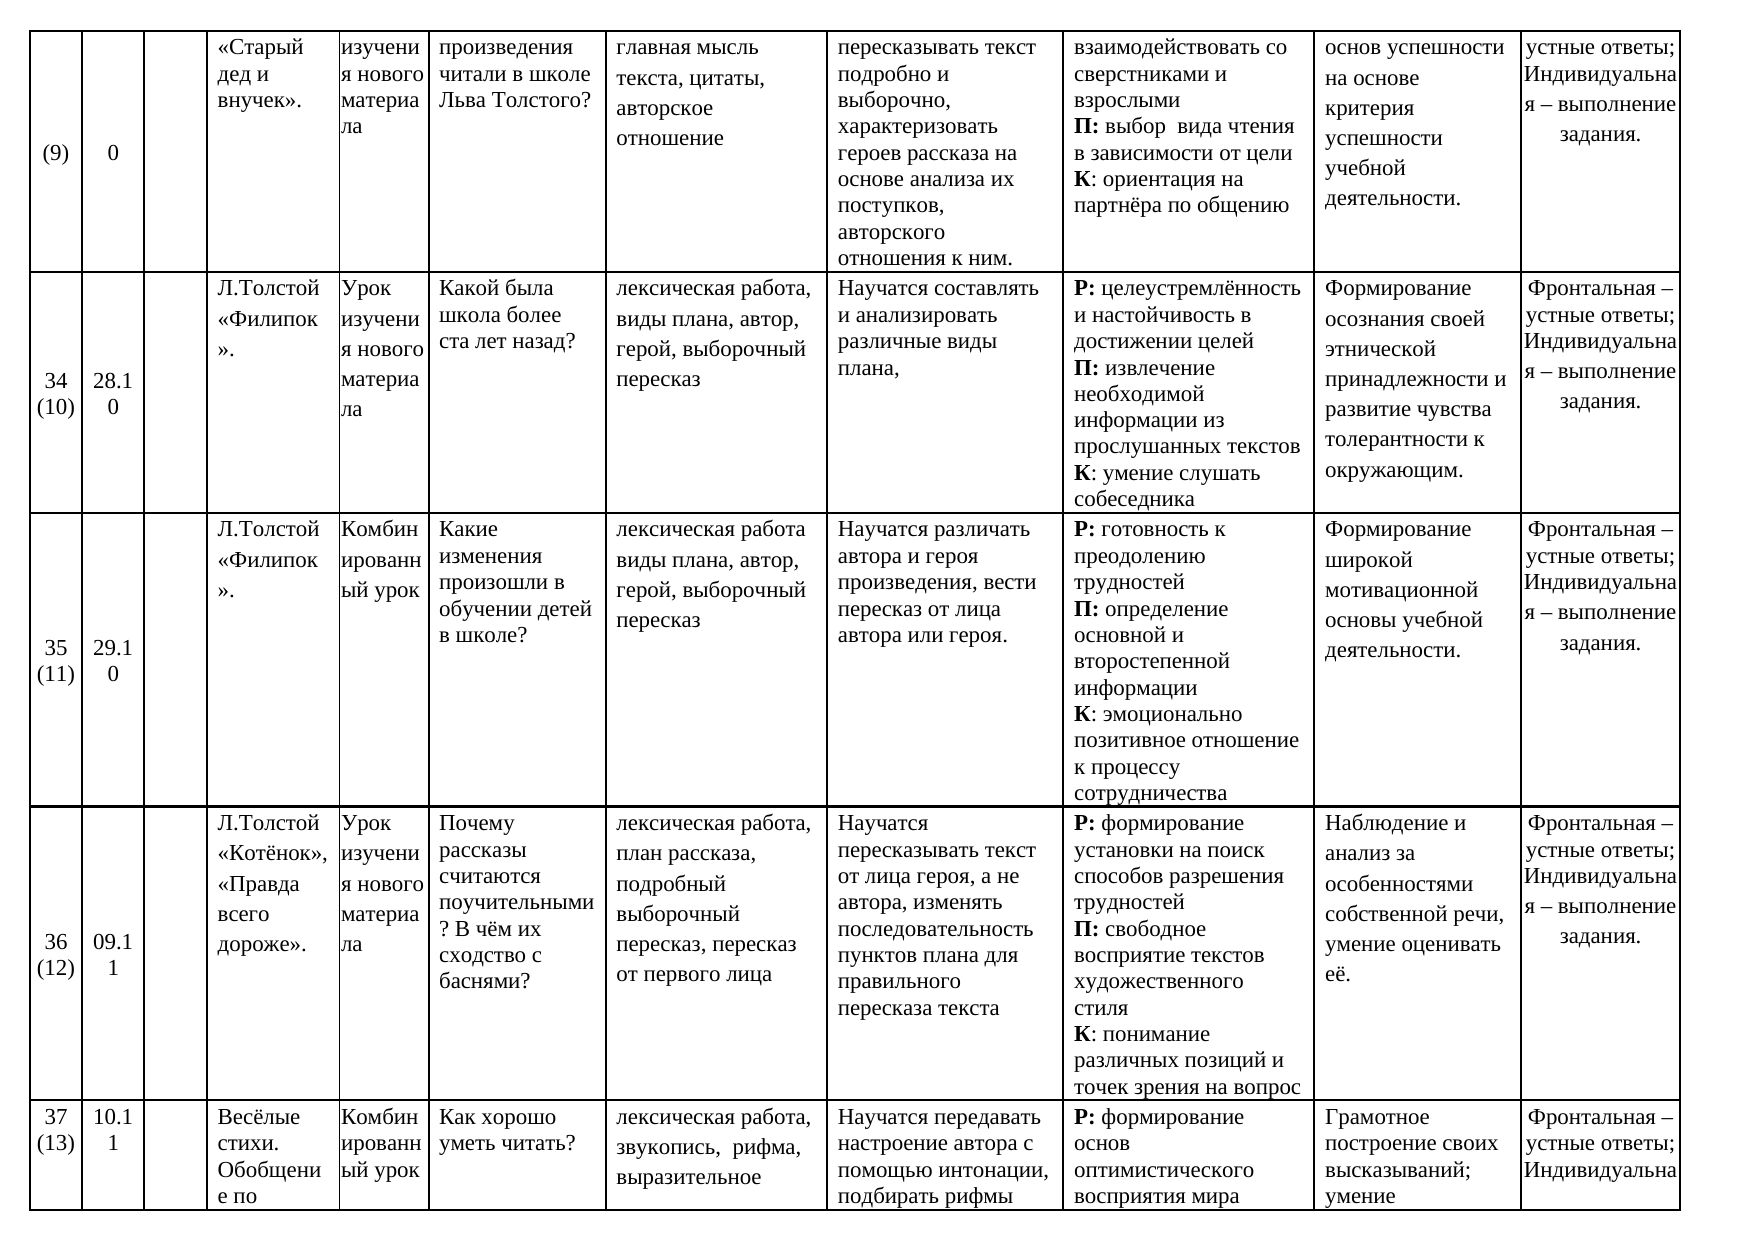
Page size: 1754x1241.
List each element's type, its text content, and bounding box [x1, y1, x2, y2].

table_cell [208, 1101, 339, 1208]
table_cell Фронтальная – устные ответы; Индивидуальная – выполнение задания. [1522, 514, 1679, 805]
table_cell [208, 32, 339, 271]
table_cell Р: формирование установки на поиск способов разрешения трудностей П: свободное восприятие текстов художественного стиля К: понимание различных позиций и точек зрения на вопрос [1064, 808, 1313, 1099]
table_cell 33 (9) [31, 32, 81, 271]
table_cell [430, 32, 605, 271]
table_cell Л.Толстой «Котёнок», «Правда всего дороже». [208, 808, 339, 1099]
table_cell 35 (11) [31, 514, 81, 805]
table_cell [828, 32, 1062, 271]
table_cell 27.10 [83, 32, 143, 271]
table_cell [145, 808, 206, 1099]
table_cell 36 (12) [31, 808, 81, 1099]
table_cell лексическая работа, план рассказа, подробный выборочный пересказ, пересказ от первого лица [607, 808, 826, 1099]
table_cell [1064, 32, 1313, 271]
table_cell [1522, 1101, 1679, 1208]
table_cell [607, 1101, 826, 1208]
table_cell Урок изучения нового материала [340, 273, 428, 512]
table_cell 09.11 [83, 808, 143, 1099]
table_cell 37 (13) [31, 1101, 81, 1208]
table_cell Л.Толстой «Филипок». [208, 273, 339, 512]
table_cell Р: готовность к преодолению трудностей П: определение основной и второстепенной информации К: эмоционально позитивное отношение к процессу сотрудничества [1064, 514, 1313, 805]
table_cell Формирование широкой мотивационной основы учебной деятельности. [1315, 514, 1520, 805]
table_cell [145, 273, 206, 512]
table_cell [1315, 1101, 1520, 1208]
table_cell Научатся различать автора и героя произведения, вести пересказ от лица автора или героя. [828, 514, 1062, 805]
table_cell Фронтальная – устные ответы; Индивидуальная – выполнение задания. [1522, 808, 1679, 1099]
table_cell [1315, 32, 1520, 271]
table_cell [145, 32, 206, 271]
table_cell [340, 32, 428, 271]
table_cell Какие изменения произошли в обучении детей в школе? [430, 514, 605, 805]
table_cell Наблюдение и анализ за особенностями собственной речи, умение оценивать её. [1315, 808, 1520, 1099]
table_cell Научатся составлять и анализировать различные виды плана, [828, 273, 1062, 512]
table_cell Р: целеустремлённость и настойчивость в достижении целей П: извлечение необходимой информации из прослушанных текстов К: умение слушать собеседника [1064, 273, 1313, 512]
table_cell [828, 1101, 1062, 1208]
table_cell 28.10 [83, 273, 143, 512]
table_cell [607, 32, 826, 271]
table_cell 10.11 [83, 1101, 143, 1208]
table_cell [1522, 32, 1679, 271]
table_cell Научатся пересказывать текст от лица героя, а не автора, изменять последовательность пунктов плана для правильного пересказа текста [828, 808, 1062, 1099]
table_cell Урок изучения нового материала [340, 808, 428, 1099]
table_cell Л.Толстой «Филипок». [208, 514, 339, 805]
table_cell лексическая работа виды плана, автор, герой, выборочный пересказ [607, 514, 826, 805]
table_cell лексическая работа, виды плана, автор, герой, выборочный пересказ [607, 273, 826, 512]
table_cell [145, 514, 206, 805]
table_cell Формирование осознания своей этнической принадлежности и развитие чувства толерантности к окружающим. [1315, 273, 1520, 512]
table_cell Почему рассказы считаются поучительными? В чём их сходство с баснями? [430, 808, 605, 1099]
table_cell Комбинированный урок [340, 514, 428, 805]
table_cell 29.10 [83, 514, 143, 805]
table_cell Какой была школа более ста лет назад? [430, 273, 605, 512]
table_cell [1064, 1101, 1313, 1208]
table_cell [145, 1101, 206, 1208]
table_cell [340, 1101, 428, 1208]
table_cell Фронтальная – устные ответы; Индивидуальная – выполнение задания. [1522, 273, 1679, 512]
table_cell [430, 1101, 605, 1208]
table_cell 34 (10) [31, 273, 81, 512]
